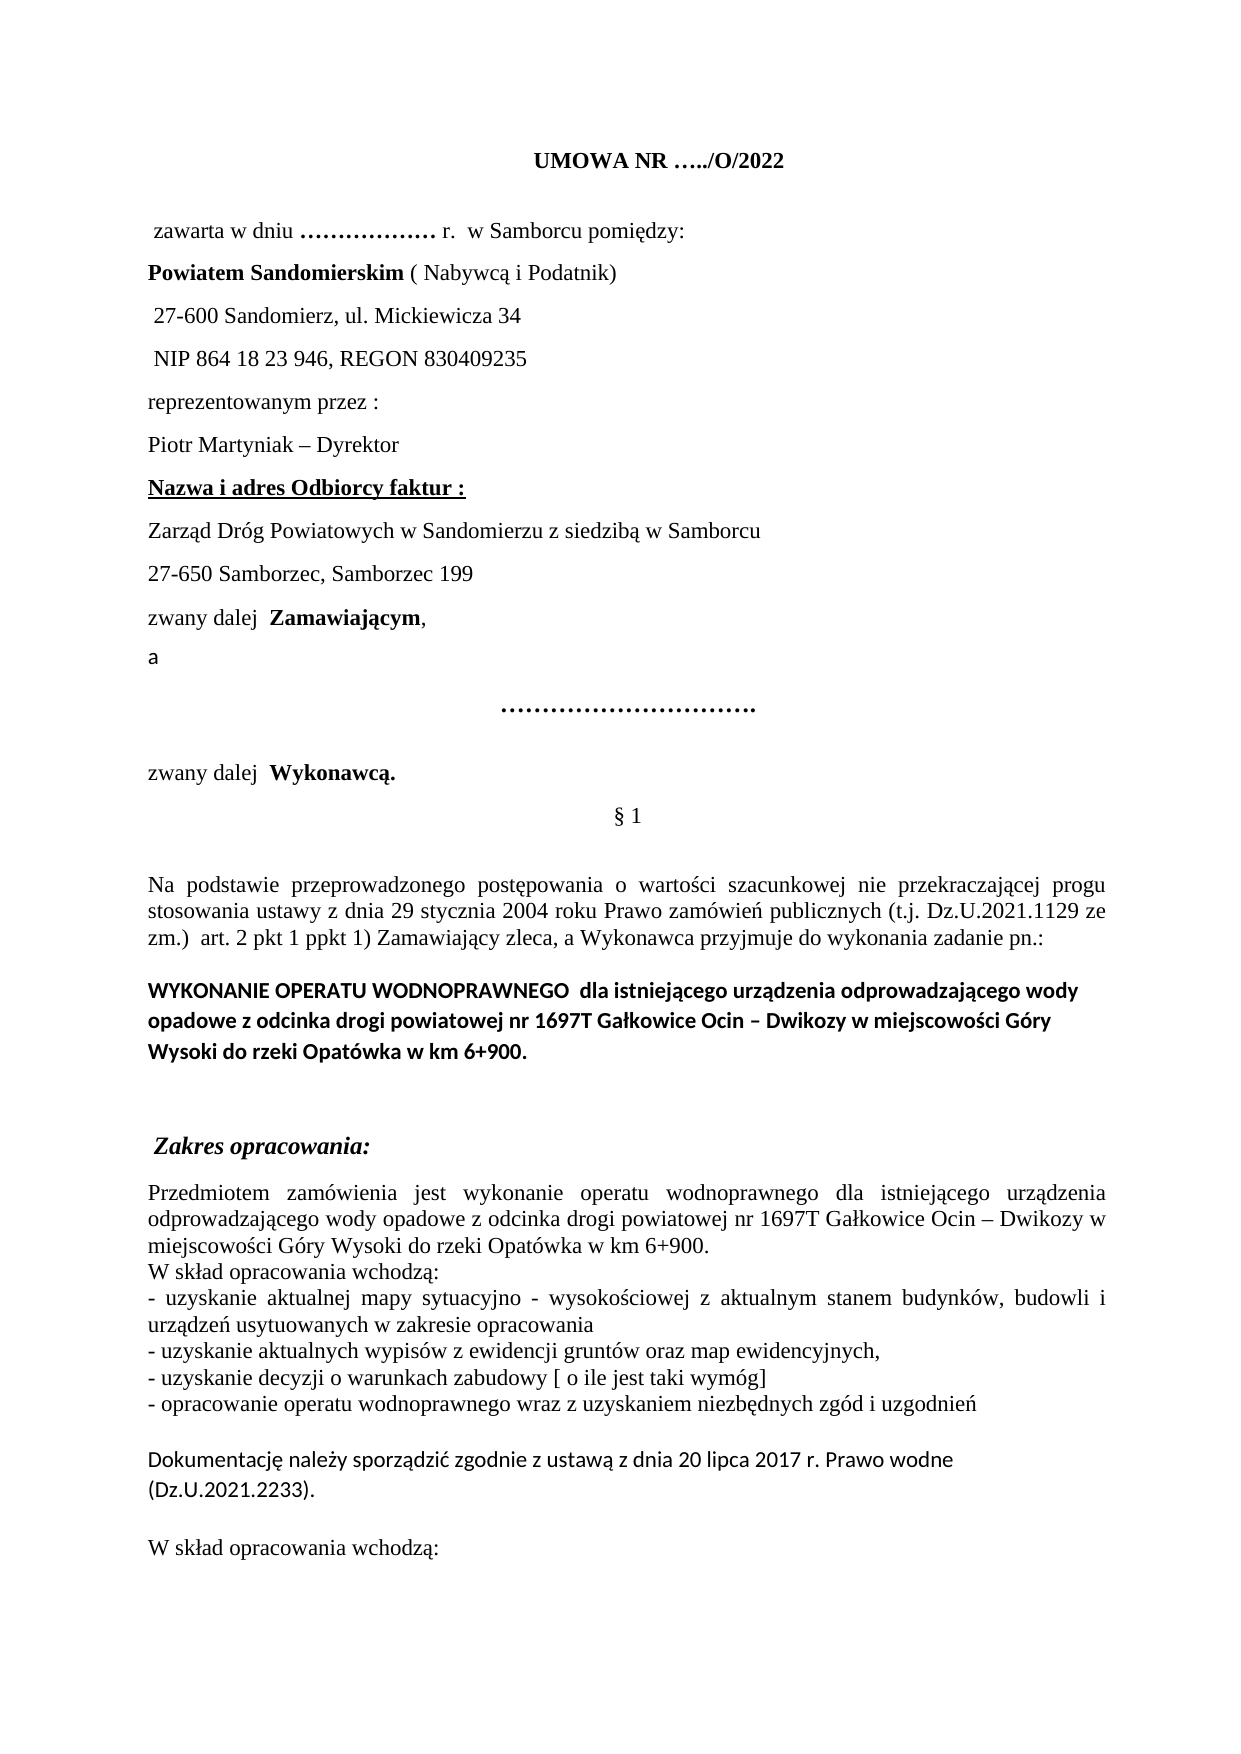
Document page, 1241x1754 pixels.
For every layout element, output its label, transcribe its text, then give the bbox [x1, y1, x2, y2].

text - uzyskanie decyzji o warunkach zabudowy [ o ile jest taki wymóg] [148, 1363, 1107, 1390]
text Dokumentację należy sporządzić zgodnie z ustawą z dnia 20 lipca 2017 r. Prawo wodne (Dz.U.2021.2233). [148, 1445, 1107, 1503]
list WYKONANIE OPERATU WODNOPRAWNEGO dla istniejącego urządzenia odprowadzającego wody opadowe z odcinka drogi powiatowej nr 1697T Gałkowice Ocin – Dwikozy w miejscowości Góry Wysoki do rzeki Opatówka w km 6+900. [148, 976, 1107, 1065]
text …………………………. [148, 689, 1107, 718]
text - opracowanie operatu wodnoprawnego wraz z uzyskaniem niezbędnych zgód i uzgodnień [148, 1390, 1107, 1416]
text W skład opracowania wchodzą: [148, 1533, 1107, 1560]
text reprezentowanym przez : [148, 388, 1107, 415]
text Zakres opracowania: [154, 1131, 1107, 1160]
text NIP 864 18 23 946, REGON 830409235 [148, 345, 1107, 372]
text a [148, 642, 1107, 670]
text 27-650 Samborzec, Samborzec 199 [148, 561, 1107, 587]
text zawarta w dniu ……………… r. w Samborcu pomiędzy: [148, 217, 1107, 243]
text - uzyskanie aktualnych wypisów z ewidencji gruntów oraz map ewidencyjnych, [148, 1337, 1107, 1363]
text Przedmiotem zamówienia jest wykonanie operatu wodnoprawnego dla istniejącego urządzenia odprowadzającego wody opadowe z odcinka drogi powiatowej nr 1697T Gałkowice Ocin – Dwikozy w miejscowości Góry Wysoki do rzeki Opatówka w km 6+900. [148, 1179, 1107, 1258]
text § 1 [148, 802, 1107, 828]
text Piotr Martyniak – Dyrektor [148, 431, 1107, 458]
text 27-600 Sandomierz, ul. Mickiewicza 34 [148, 302, 1107, 329]
text UMOWA NR …../O/2022 [148, 148, 1107, 174]
text - uzyskanie aktualnej mapy sytuacyjno - wysokościowej z aktualnym stanem budynków, budowli i urządzeń usytuowanych w zakresie opracowania [148, 1284, 1107, 1337]
text Powiatem Sandomierskim ( Nabywcą i Podatnik) [148, 259, 1107, 286]
text W skład opracowania wchodzą: [148, 1258, 1107, 1284]
title zwany dalej Zamawiającym, [148, 603, 1107, 630]
text Nazwa i adres Odbiorcy faktur : [148, 474, 1107, 501]
text Zarząd Dróg Powiatowych w Sandomierzu z siedzibą w Samborcu [148, 517, 1107, 544]
title zwany dalej Wykonawcą. [148, 759, 1107, 786]
text Na podstawie przeprowadzonego postępowania o wartości szacunkowej nie przekraczającej progu stosowania ustawy z dnia 29 stycznia 2004 roku Prawo zamówień publicznych (t.j. Dz.U.2021.1129 ze zm.) art. 2 pkt 1 ppkt 1) Zamawiający zleca, a Wykonawca przyjmuje do wykonania zadanie pn.: [148, 871, 1107, 950]
